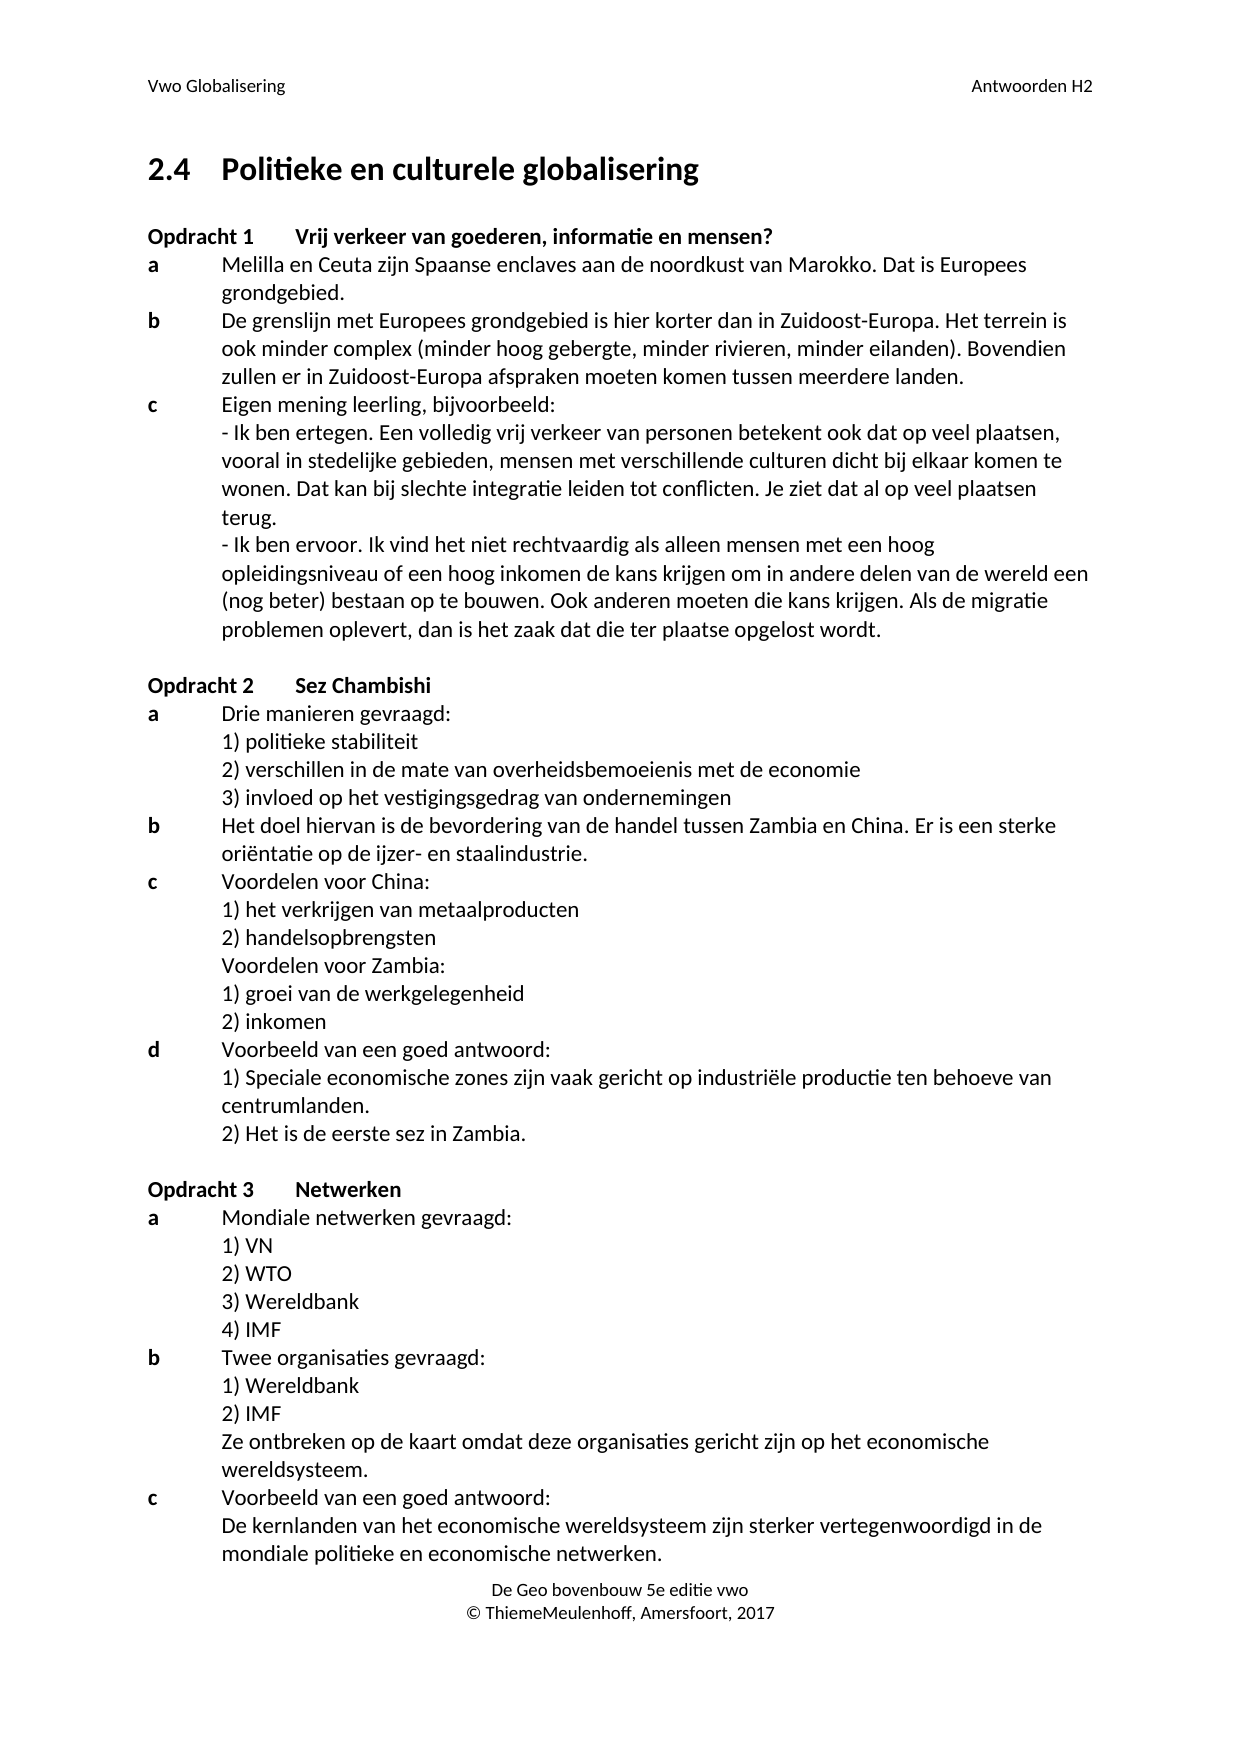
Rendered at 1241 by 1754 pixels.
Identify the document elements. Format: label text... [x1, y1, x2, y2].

text 4) IMF [148, 1315, 1093, 1343]
text 1) Speciale economische zones zijn vaak gericht op industriële productie ten behoeve van centrumlanden. [148, 1063, 1093, 1119]
text 1) Wereldbank [148, 1371, 1093, 1399]
text 2) inkomen [148, 1007, 1093, 1035]
text c Eigen mening leerling, bijvoorbeeld: [148, 391, 1093, 418]
text 1) politieke stabiliteit [148, 727, 1093, 755]
text d Voorbeeld van een goed antwoord: [148, 1035, 1093, 1063]
text a Mondiale netwerken gevraagd: [148, 1203, 1093, 1231]
text 1) groei van de werkgelegenheid [148, 979, 1093, 1007]
text a Melilla en Ceuta zijn Spaanse enclaves aan de noordkust van Marokko. Dat is Europees grondgebied. [148, 250, 1093, 306]
text 3) Wereldbank [148, 1287, 1093, 1315]
text 2) handelsopbrengsten [148, 923, 1093, 951]
text De kernlanden van het economische wereldsysteem zijn sterker vertegenwoordigd in de mondiale politieke en economische netwerken. [148, 1511, 1093, 1567]
text c Voorbeeld van een goed antwoord: [148, 1483, 1093, 1511]
text Voordelen voor Zambia: [148, 951, 1093, 979]
text 2) IMF [148, 1399, 1093, 1427]
text b De grenslijn met Europees grondgebied is hier korter dan in Zuidoost-Europa. Het terrein is ook minder complex (minder hoog gebergte, minder rivieren, minder eilanden). Bovendien zullen er in Zuidoost-Europa afspraken moeten komen tussen meerdere landen. [148, 306, 1093, 391]
text 2.4 Politieke en culturele globalisering [148, 148, 1093, 188]
text a Drie manieren gevraagd: [148, 699, 1093, 727]
text Ze ontbreken op de kaart omdat deze organisaties gericht zijn op het economische wereldsysteem. [148, 1427, 1093, 1483]
text 2) verschillen in de mate van overheidsbemoeienis met de economie [148, 755, 1093, 783]
text - Ik ben ertegen. Een volledig vrij verkeer van personen betekent ook dat op veel plaatsen, vooral in stedelijke gebieden, mensen met verschillende culturen dicht bij elkaar komen te wonen. Dat kan bij slechte integratie leiden tot conflicten. Je ziet dat al op veel plaatsen terug. [221, 418, 1093, 531]
text Opdracht 1 Vrij verkeer van goederen, informatie en mensen? [148, 222, 1093, 250]
text 2) Het is de eerste sez in Zambia. [148, 1119, 1093, 1147]
text Opdracht 3 Netwerken [148, 1175, 1093, 1203]
text 2) WTO [148, 1259, 1093, 1287]
text 1) het verkrijgen van metaalproducten [148, 895, 1093, 923]
text b Het doel hiervan is de bevordering van de handel tussen Zambia en China. Er is een sterke oriëntatie op de ijzer- en staalindustrie. [148, 811, 1093, 867]
text 3) invloed op het vestigingsgedrag van ondernemingen [148, 783, 1093, 811]
text c Voordelen voor China: [148, 867, 1093, 895]
text b Twee organisaties gevraagd: [148, 1343, 1093, 1371]
text Opdracht 2 Sez Chambishi [148, 671, 1093, 699]
text 1) VN [148, 1231, 1093, 1259]
text - Ik ben ervoor. Ik vind het niet rechtvaardig als alleen mensen met een hoog opleidingsniveau of een hoog inkomen de kans krijgen om in andere delen van de wereld een (nog beter) bestaan op te bouwen. Ook anderen moeten die kans krijgen. Als de migratie problemen oplevert, dan is het zaak dat die ter plaatse opgelost wordt. [221, 531, 1093, 643]
